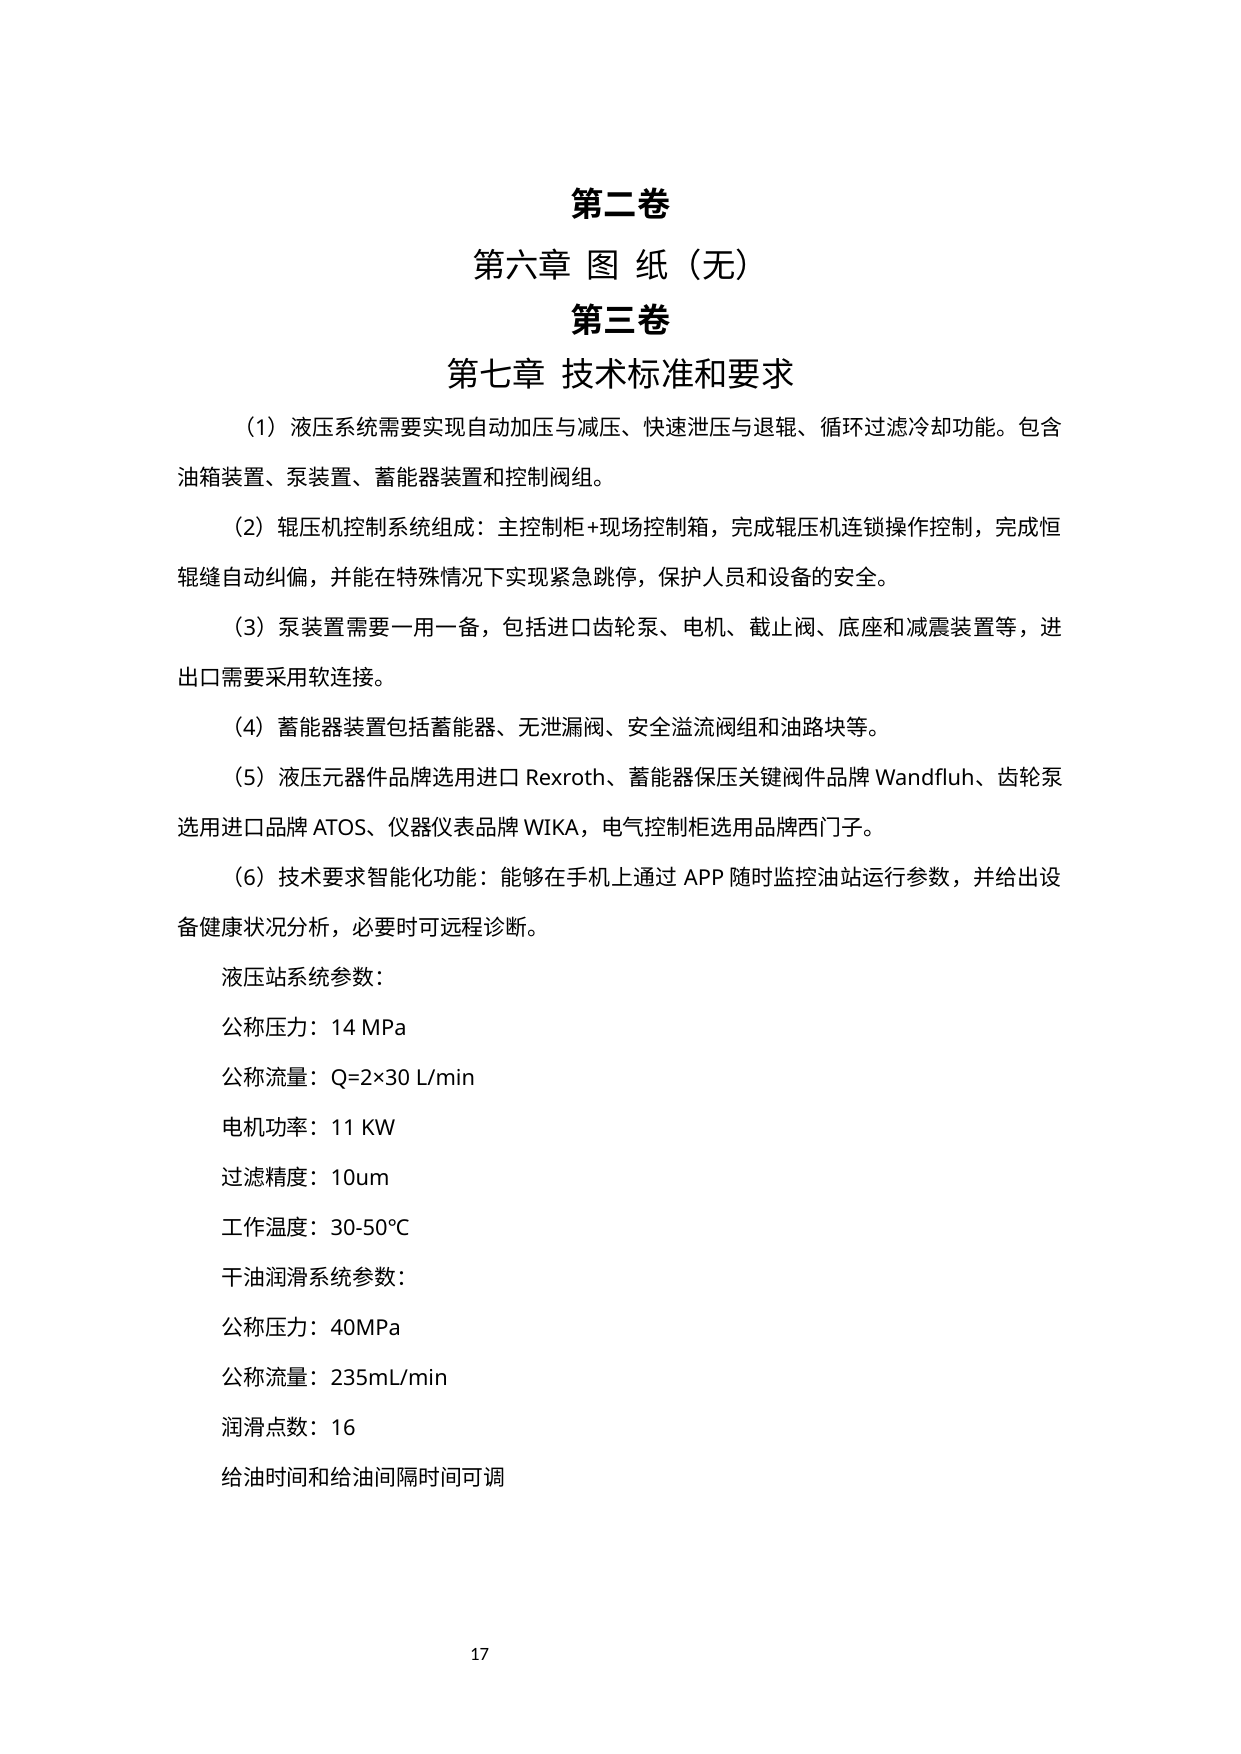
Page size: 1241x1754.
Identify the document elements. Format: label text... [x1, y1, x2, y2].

text （1）液压系统需要实现自动加压与减压、快速泄压与退辊、循环过滤冷却功能。包含油箱装置、泵装置、蓄能器装置和控制阀组。 [177, 395, 1063, 495]
text 过滤精度：10um [177, 1145, 1063, 1195]
text 润滑点数：16 [177, 1395, 1063, 1445]
text （5）液压元器件品牌选用进口Rexroth、蓄能器保压关键阀件品牌Wandfluh、齿轮泵选用进口品牌ATOS、仪器仪表品牌WIKA，电气控制柜选用品牌西门子。 [177, 745, 1063, 845]
text 给油时间和给油间隔时间可调 [177, 1445, 1063, 1495]
text 第二卷 [177, 178, 1063, 226]
text 第七章 技术标准和要求 [177, 353, 1063, 395]
text （4）蓄能器装置包括蓄能器、无泄漏阀、安全溢流阀组和油路块等。 [177, 695, 1063, 745]
text 公称流量：235mL/min [177, 1345, 1063, 1395]
text 公称压力：40MPa [177, 1295, 1063, 1345]
text （6）技术要求智能化功能：能够在手机上通过APP随时监控油站运行参数，并给出设备健康状况分析，必要时可远程诊断。 [177, 845, 1063, 945]
text 液压站系统参数： [177, 945, 1063, 995]
text 工作温度：30-50℃ [177, 1195, 1063, 1245]
text 公称流量：Q=2×30 L/min [177, 1045, 1063, 1095]
text 电机功率：11 KW [177, 1095, 1063, 1145]
text 公称压力：14 MPa [177, 995, 1063, 1045]
subtitle 第三卷 [177, 299, 1063, 341]
text 第六章 图 纸（无） [177, 239, 1063, 287]
text 干油润滑系统参数： [177, 1245, 1063, 1295]
text （2）辊压机控制系统组成：主控制柜+现场控制箱，完成辊压机连锁操作控制，完成恒辊缝自动纠偏，并能在特殊情况下实现紧急跳停，保护人员和设备的安全。 [177, 495, 1063, 595]
text （3）泵装置需要一用一备，包括进口齿轮泵、电机、截止阀、底座和减震装置等，进出口需要采用软连接。 [177, 595, 1063, 695]
